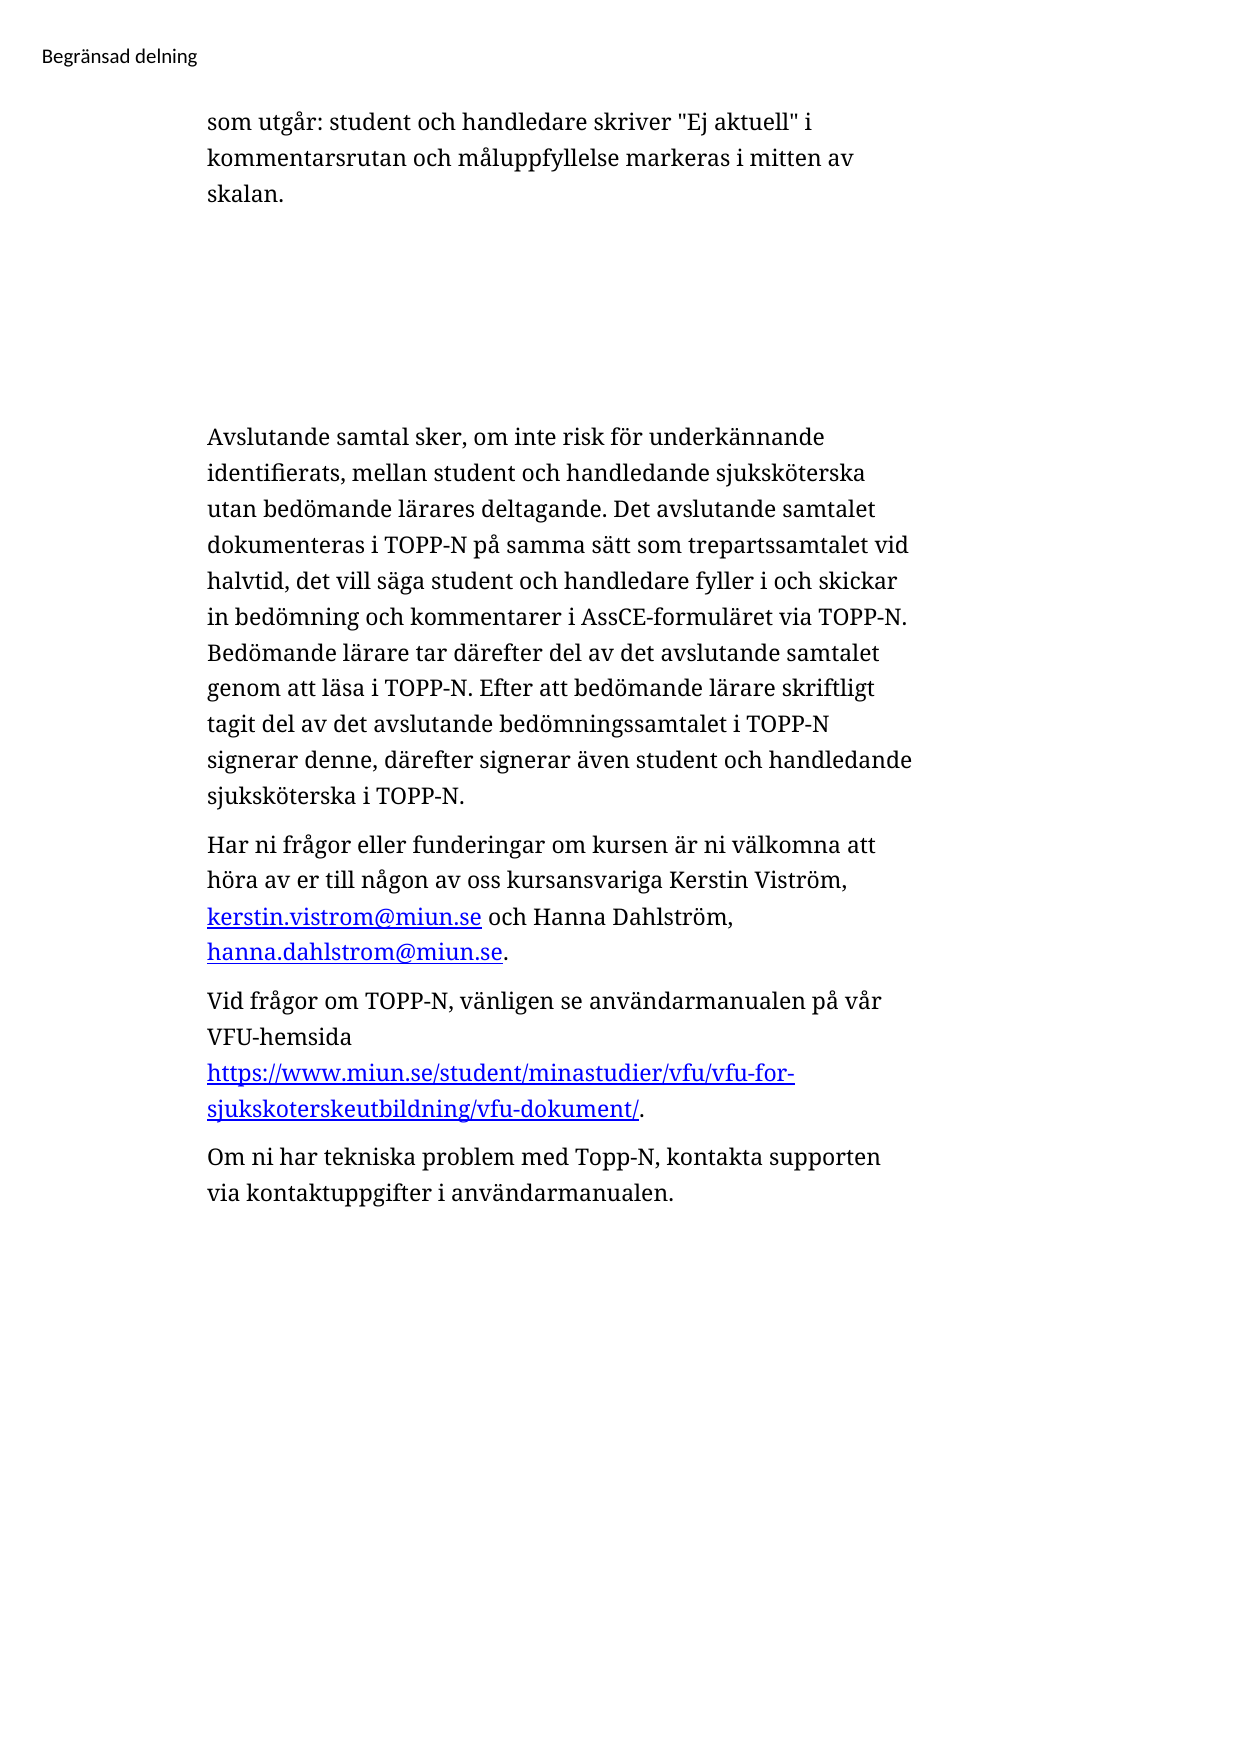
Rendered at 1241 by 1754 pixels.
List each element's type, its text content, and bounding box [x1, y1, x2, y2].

text Avslutande samtal sker, om inte risk för underkännande identifierats, mellan student och handledande sjuksköterska utan bedömande lärares deltagande. Det avslutande samtalet dokumenteras i TOPP-N på samma sätt som trepartssamtalet vid halvtid, det vill säga student och handledare fyller i och skickar in bedömning och kommentarer i AssCE-formuläret via TOPP-N. Bedömande lärare tar därefter del av det avslutande samtalet genom att läsa i TOPP-N. Efter att bedömande lärare skriftligt tagit del av det avslutande bedömningssamtalet i TOPP-N signerar denne, därefter signerar även student och handledande sjuksköterska i TOPP-N. [207, 421, 915, 811]
text Om ni har tekniska problem med Topp-N, kontakta supporten via kontaktuppgifter i användarmanualen. [207, 1141, 904, 1208]
text Vid frågor om TOPP-N, vänligen se användarmanualen på vår VFU-hemsida https://www.miun.se/student/minastudier/vfu/vfu-for-sjukskoterskeutbildning/vfu-dokument/. [207, 985, 904, 1124]
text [207, 106, 915, 209]
text Har ni frågor eller funderingar om kursen är ni välkomna att höra av er till någon av oss kursansvariga Kerstin Viström, kerstin.vistrom@miun.se och Hanna Dahlström, hanna.dahlstrom@miun.se. [207, 828, 904, 968]
